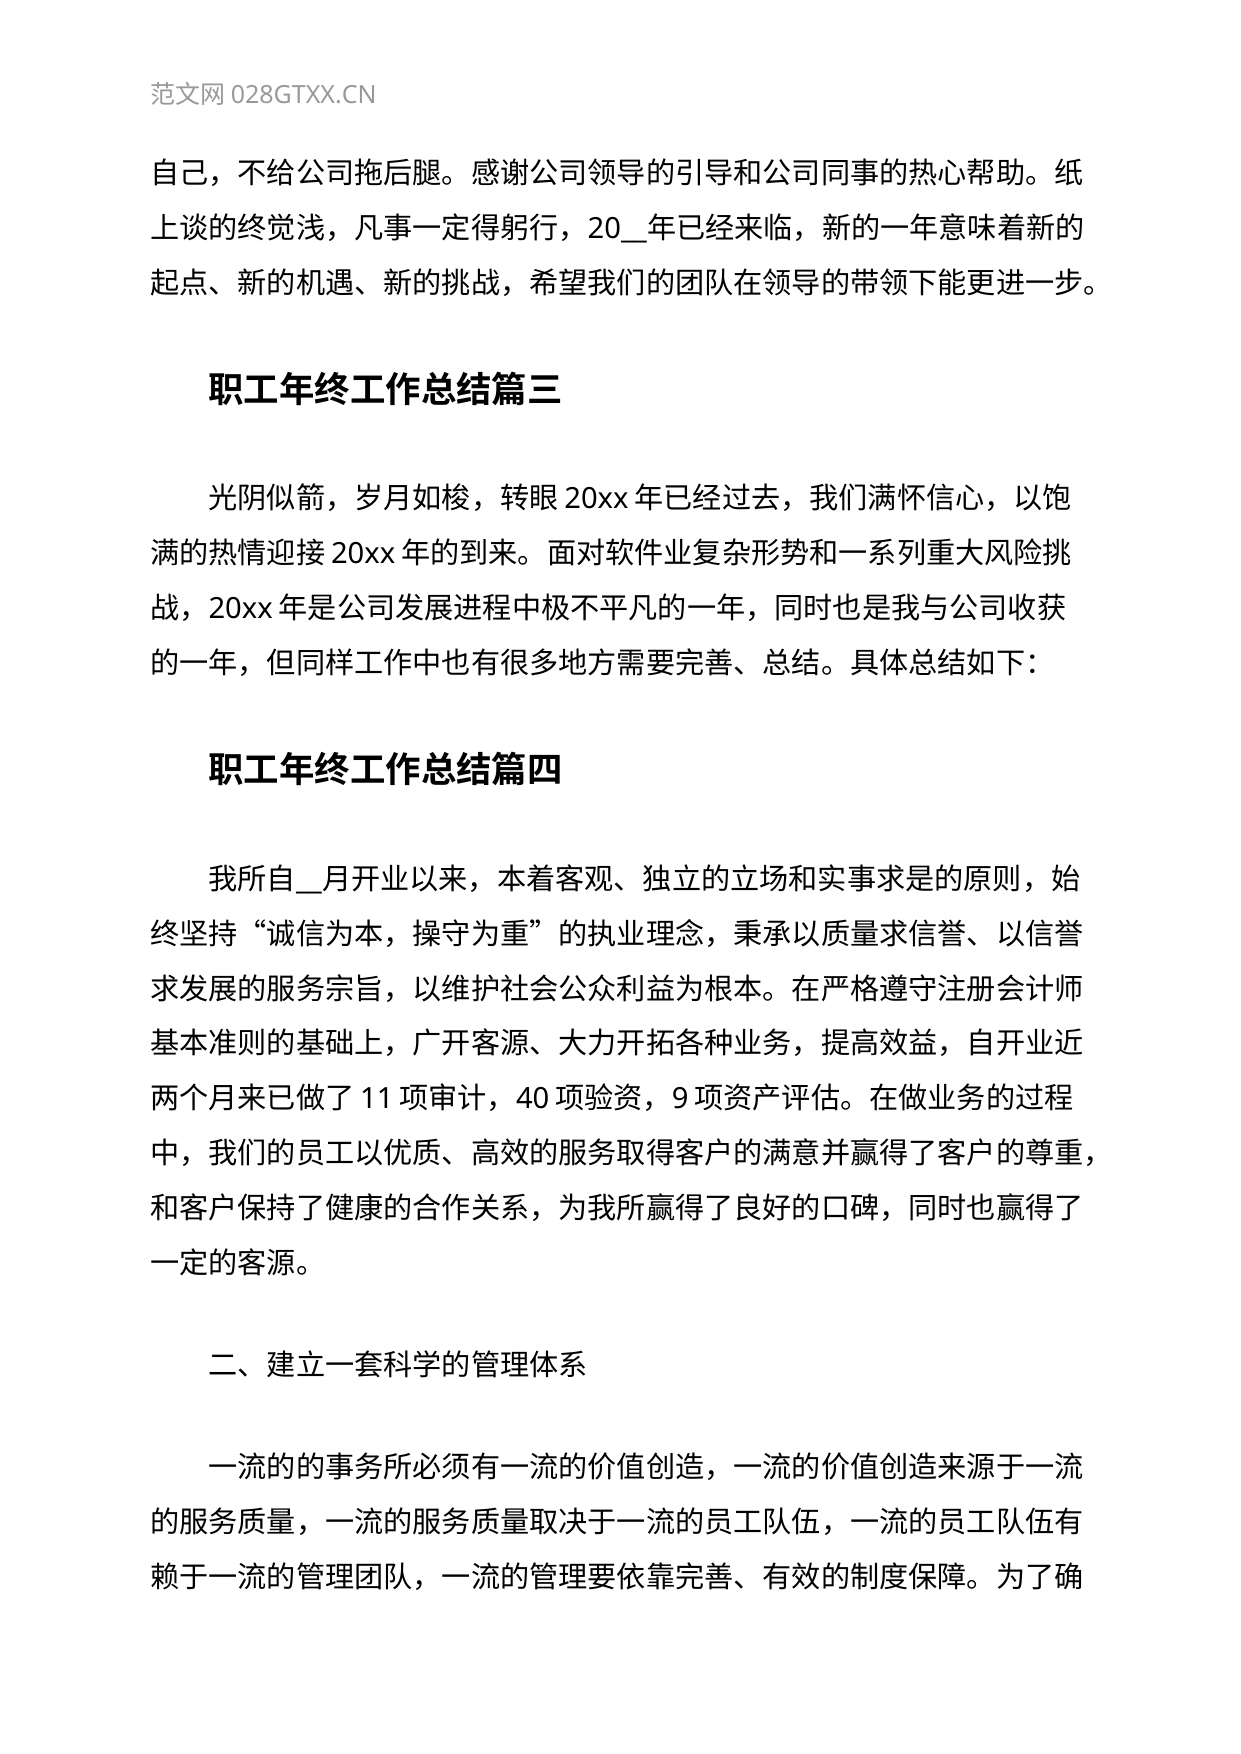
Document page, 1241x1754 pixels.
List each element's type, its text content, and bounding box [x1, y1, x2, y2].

text 职工年终工作总结篇四 [150, 742, 1090, 793]
text 职工年终工作总结篇三 [150, 362, 1090, 413]
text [150, 1443, 1090, 1595]
text 二、建立一套科学的管理体系 [150, 1342, 1090, 1384]
text 光阴似箭，岁月如梭，转眼20xx年已经过去，我们满怀信心，以饱满的热情迎接20xx年的到来。面对软件业复杂形势和一系列重大风险挑战，20xx年是公司发展进程中极不平凡的一年，同时也是我与公司收获的一年，但同样工作中也有很多地方需要完善、总结。具体总结如下： [150, 475, 1090, 682]
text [150, 150, 1090, 302]
text 我所自__月开业以来，本着客观、独立的立场和实事求是的原则，始终坚持“诚信为本，操守为重”的执业理念，秉承以质量求信誉、以信誉求发展的服务宗旨，以维护社会公众利益为根本。在严格遵守注册会计师基本准则的基础上，广开客源、大力开拓各种业务，提高效益，自开业近两个月来已做了11项审计，40项验资，9项资产评估。在做业务的过程中，我们的员工以优质、高效的服务取得客户的满意并赢得了客户的尊重，和客户保持了健康的合作关系，为我所赢得了良好的口碑，同时也赢得了一定的客源。 [150, 855, 1090, 1282]
